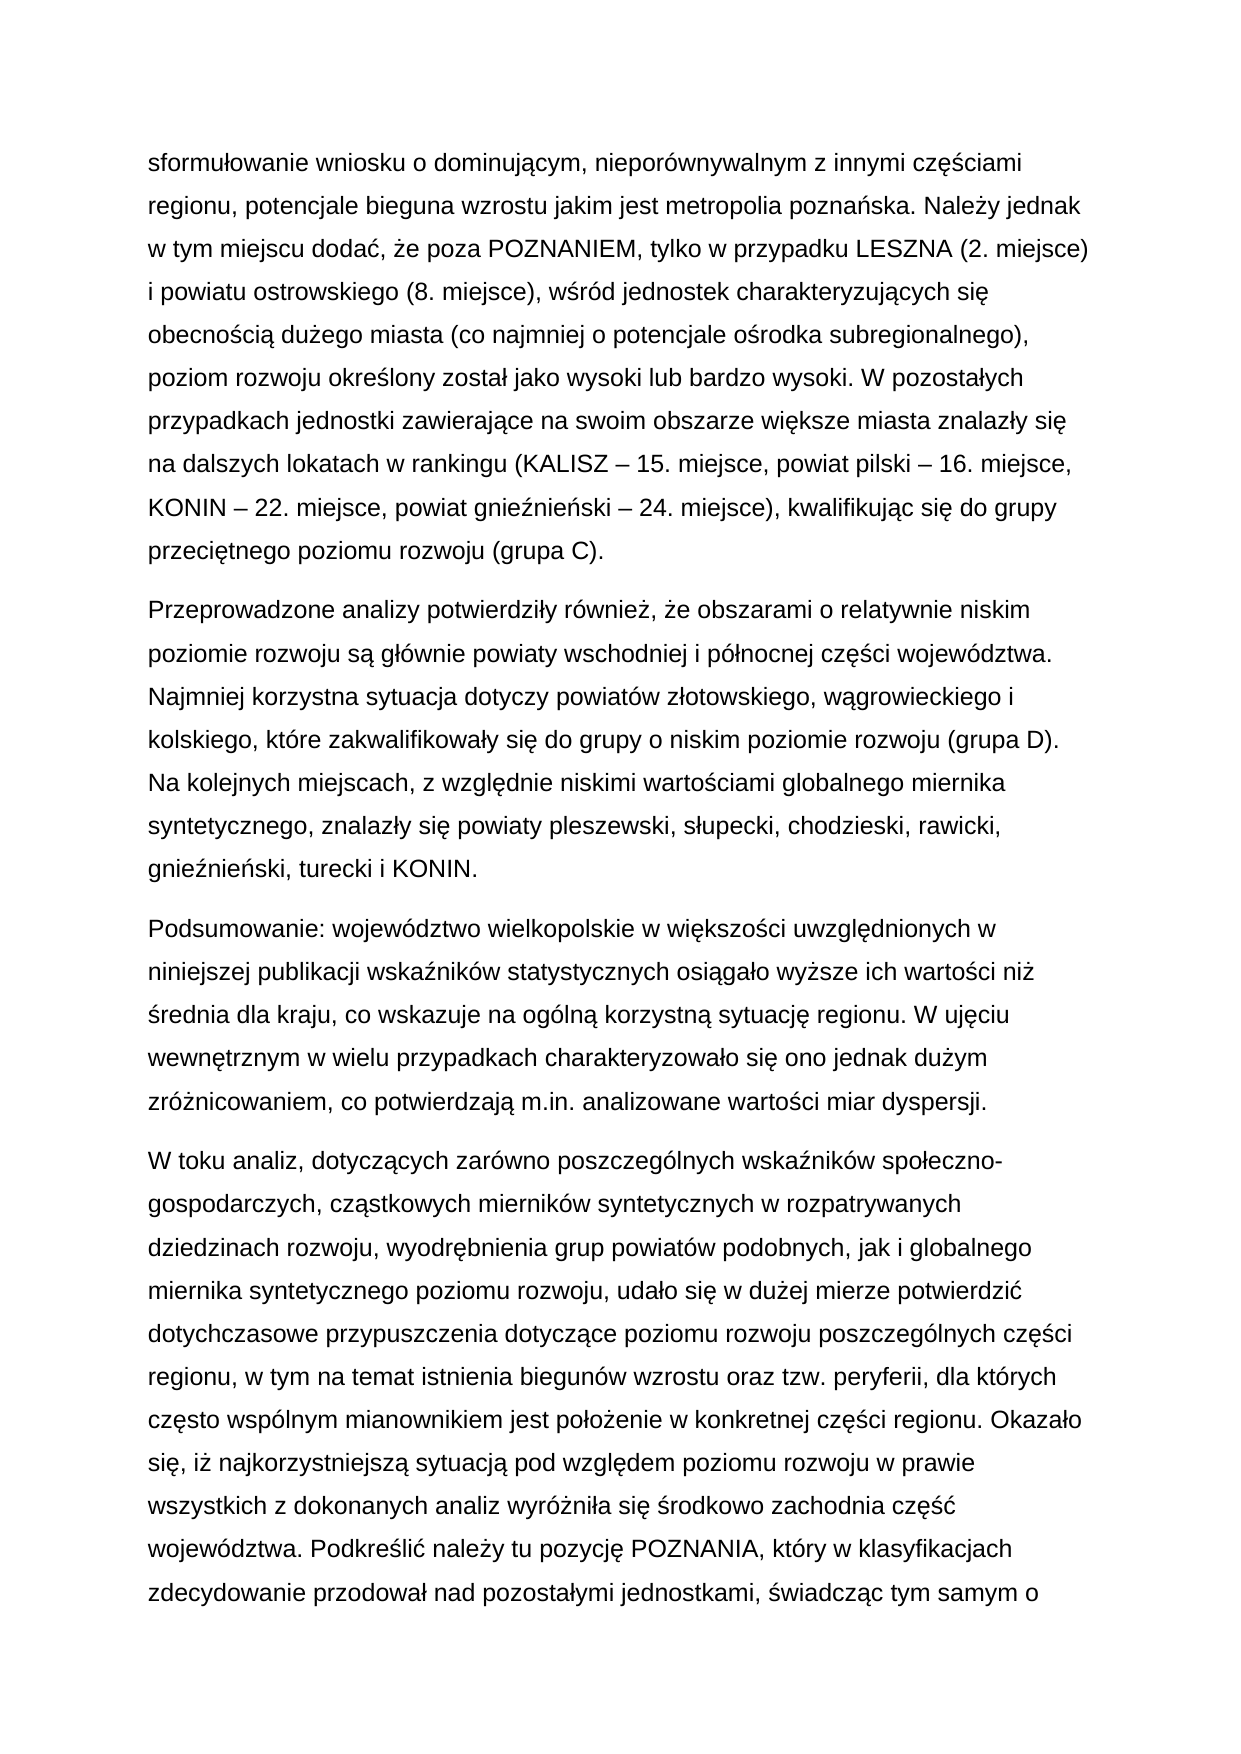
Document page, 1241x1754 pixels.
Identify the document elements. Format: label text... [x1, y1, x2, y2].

text Przeprowadzone analizy potwierdziły również, że obszarami o relatywnie niskim poziomie rozwoju są głównie powiaty wschodniej i północnej części województwa. Najmniej korzystna sytuacja dotyczy powiatów złotowskiego, wągrowieckiego i kolskiego, które zakwalifikowały się do grupy o niskim poziomie rozwoju (grupa D). Na kolejnych miejscach, z względnie niskimi wartościami globalnego miernika syntetycznego, znalazły się powiaty pleszewski, słupecki, chodzieski, rawicki, gnieźnieński, turecki i KONIN. [148, 596, 1093, 883]
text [148, 1146, 1093, 1606]
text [148, 148, 1093, 564]
text Podsumowanie: województwo wielkopolskie w większości uwzględnionych w niniejszej publikacji wskaźników statystycznych osiągało wyższe ich wartości niż średnia dla kraju, co wskazuje na ogólną korzystną sytuację regionu. W ujęciu wewnętrznym w wielu przypadkach charakteryzowało się ono jednak dużym zróżnicowaniem, co potwierdzają m.in. analizowane wartości miar dyspersji. [148, 914, 1093, 1115]
